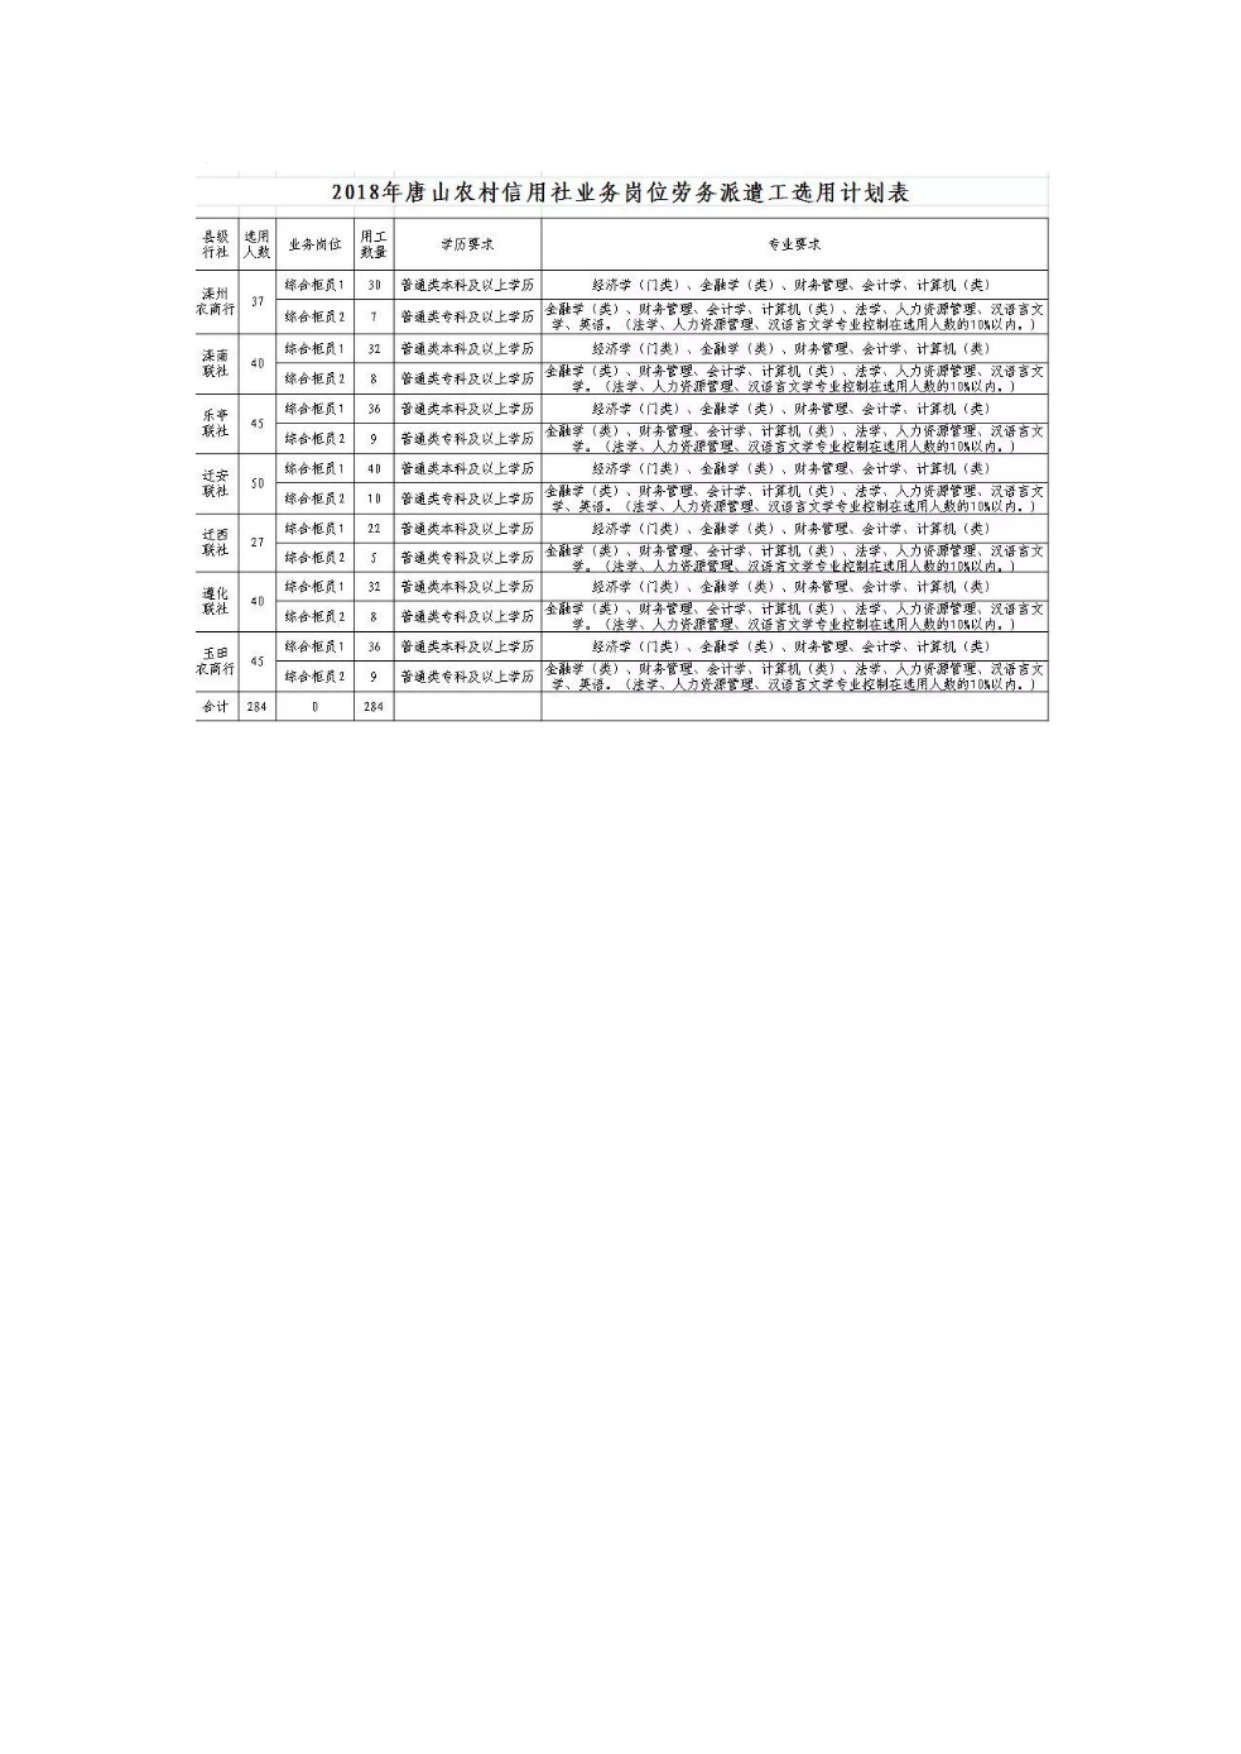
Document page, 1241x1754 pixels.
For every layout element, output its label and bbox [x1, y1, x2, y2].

picture [187, 162, 1053, 735]
